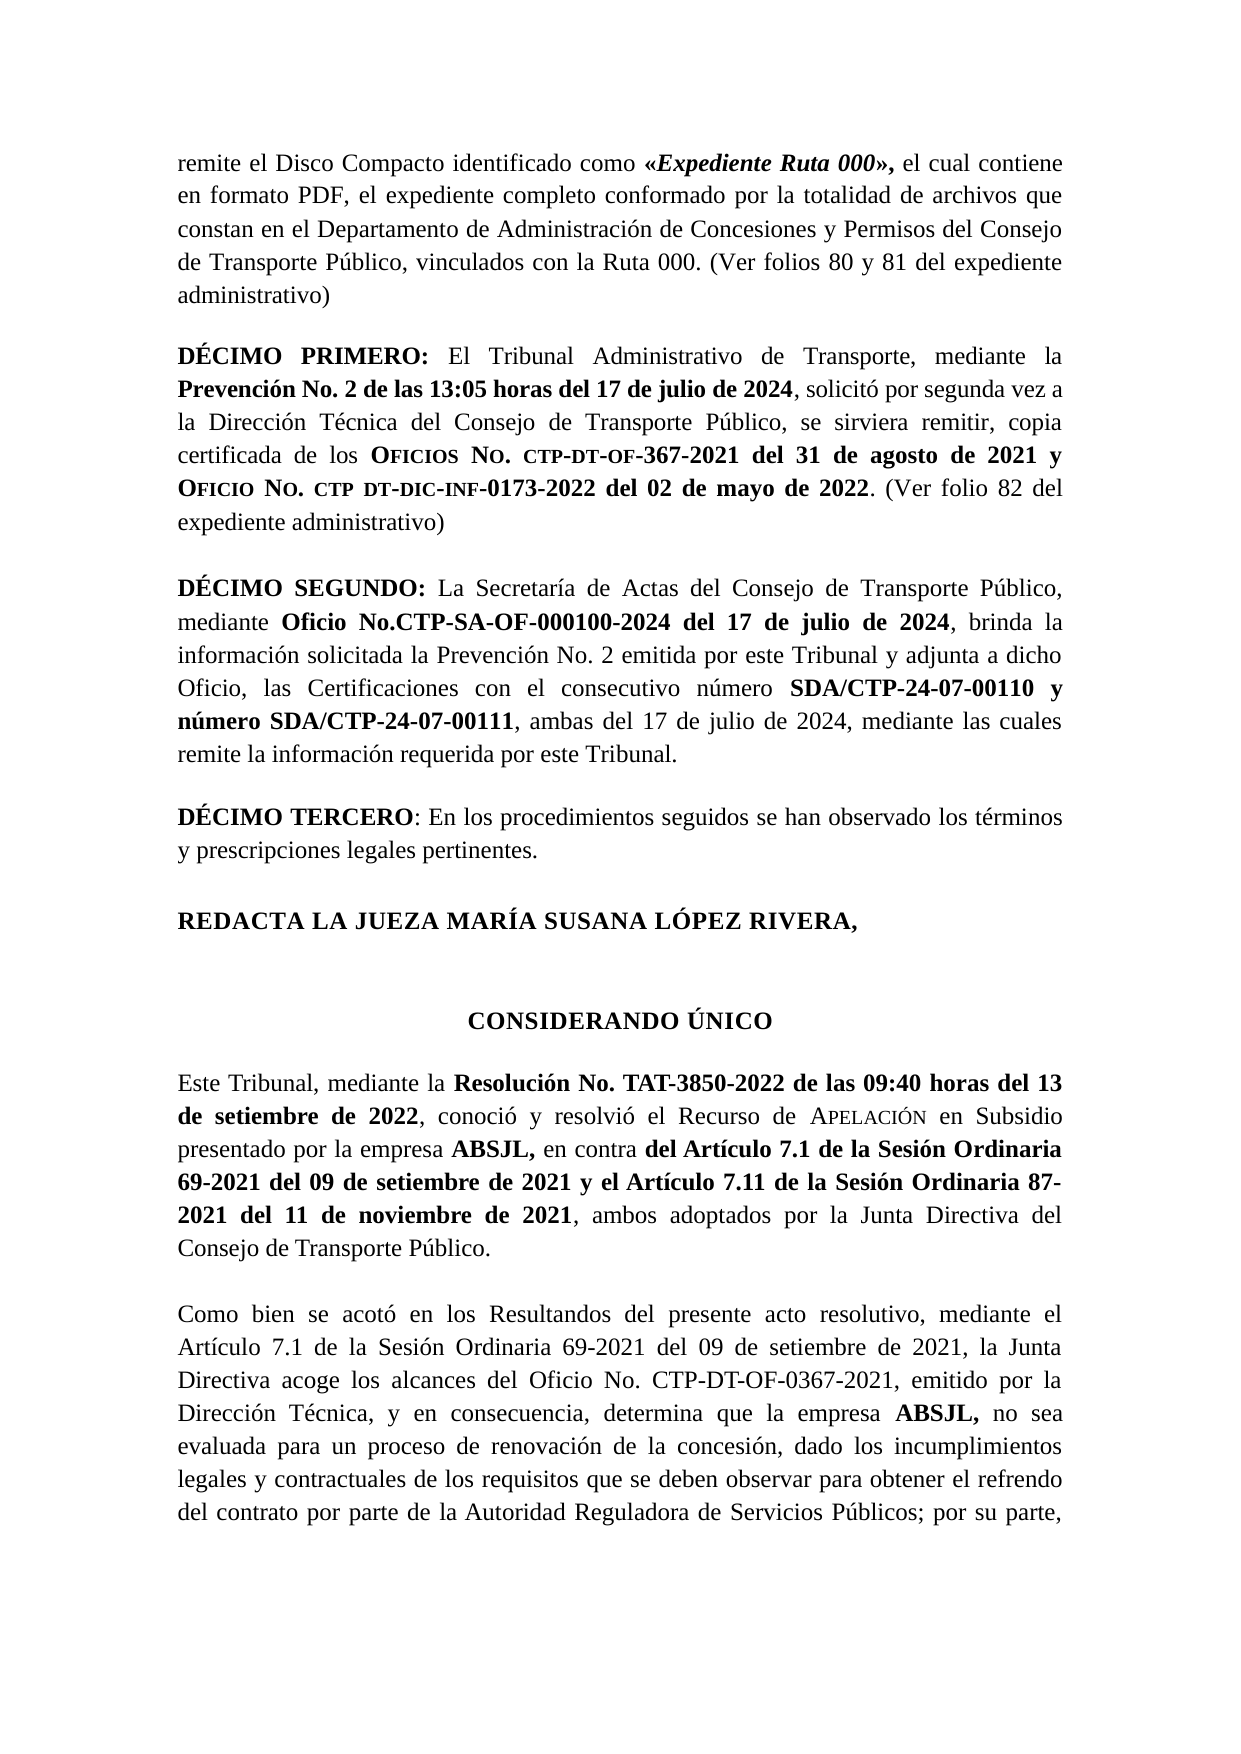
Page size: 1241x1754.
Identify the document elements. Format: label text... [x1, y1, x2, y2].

text DÉCIMO TERCERO: En los procedimientos seguidos se han observado los términos y prescripciones legales pertinentes. [177, 802, 1063, 864]
text CONSIDERANDO ÚNICO [177, 1007, 1063, 1035]
text DÉCIMO SEGUNDO: La Secretaría de Actas del Consejo de Transporte Público, mediante Oficio No.CTP-SA-OF-000100-2024 del 17 de julio de 2024, brinda la información solicitada la Prevención No. 2 emitida por este Tribunal y adjunta a dicho Oficio, las Certificaciones con el consecutivo número SDA/CTP-24-07-00110 y número SDA/CTP-24-07-00111, ambas del 17 de julio de 2024, mediante las cuales remite la información requerida por este Tribunal. [177, 570, 1063, 769]
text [177, 148, 1063, 308]
text DÉCIMO PRIMERO: El Tribunal Administrativo de Transporte, mediante la Prevención No. 2 de las 13:05 horas del 17 de julio de 2024, solicitó por segunda vez a la Dirección Técnica del Consejo de Transporte Público, se sirviera remitir, copia certificada de los Oficios No. ctp-dt-of-367-2021 del 31 de agosto de 2021 y Oficio No. ctp dt-dic-inf-0173-2022 del 02 de mayo de 2022. (Ver folio 82 del expediente administrativo) [177, 341, 1063, 535]
text Este Tribunal, mediante la Resolución No. TAT-3850-2022 de las 09:40 horas del 13 de setiembre de 2022, conoció y resolvió el Recurso de Apelación en Subsidio presentado por la empresa ABSJL, en contra del Artículo 7.1 de la Sesión Ordinaria 69-2021 del 09 de setiembre de 2021 y el Artículo 7.11 de la Sesión Ordinaria 87-2021 del 11 de noviembre de 2021, ambos adoptados por la Junta Directiva del Consejo de Transporte Público. [177, 1068, 1063, 1262]
text REDACTA LA JUEZA MARÍA SUSANA LÓPEZ RIVERA, [177, 906, 1063, 936]
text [177, 1299, 1063, 1526]
